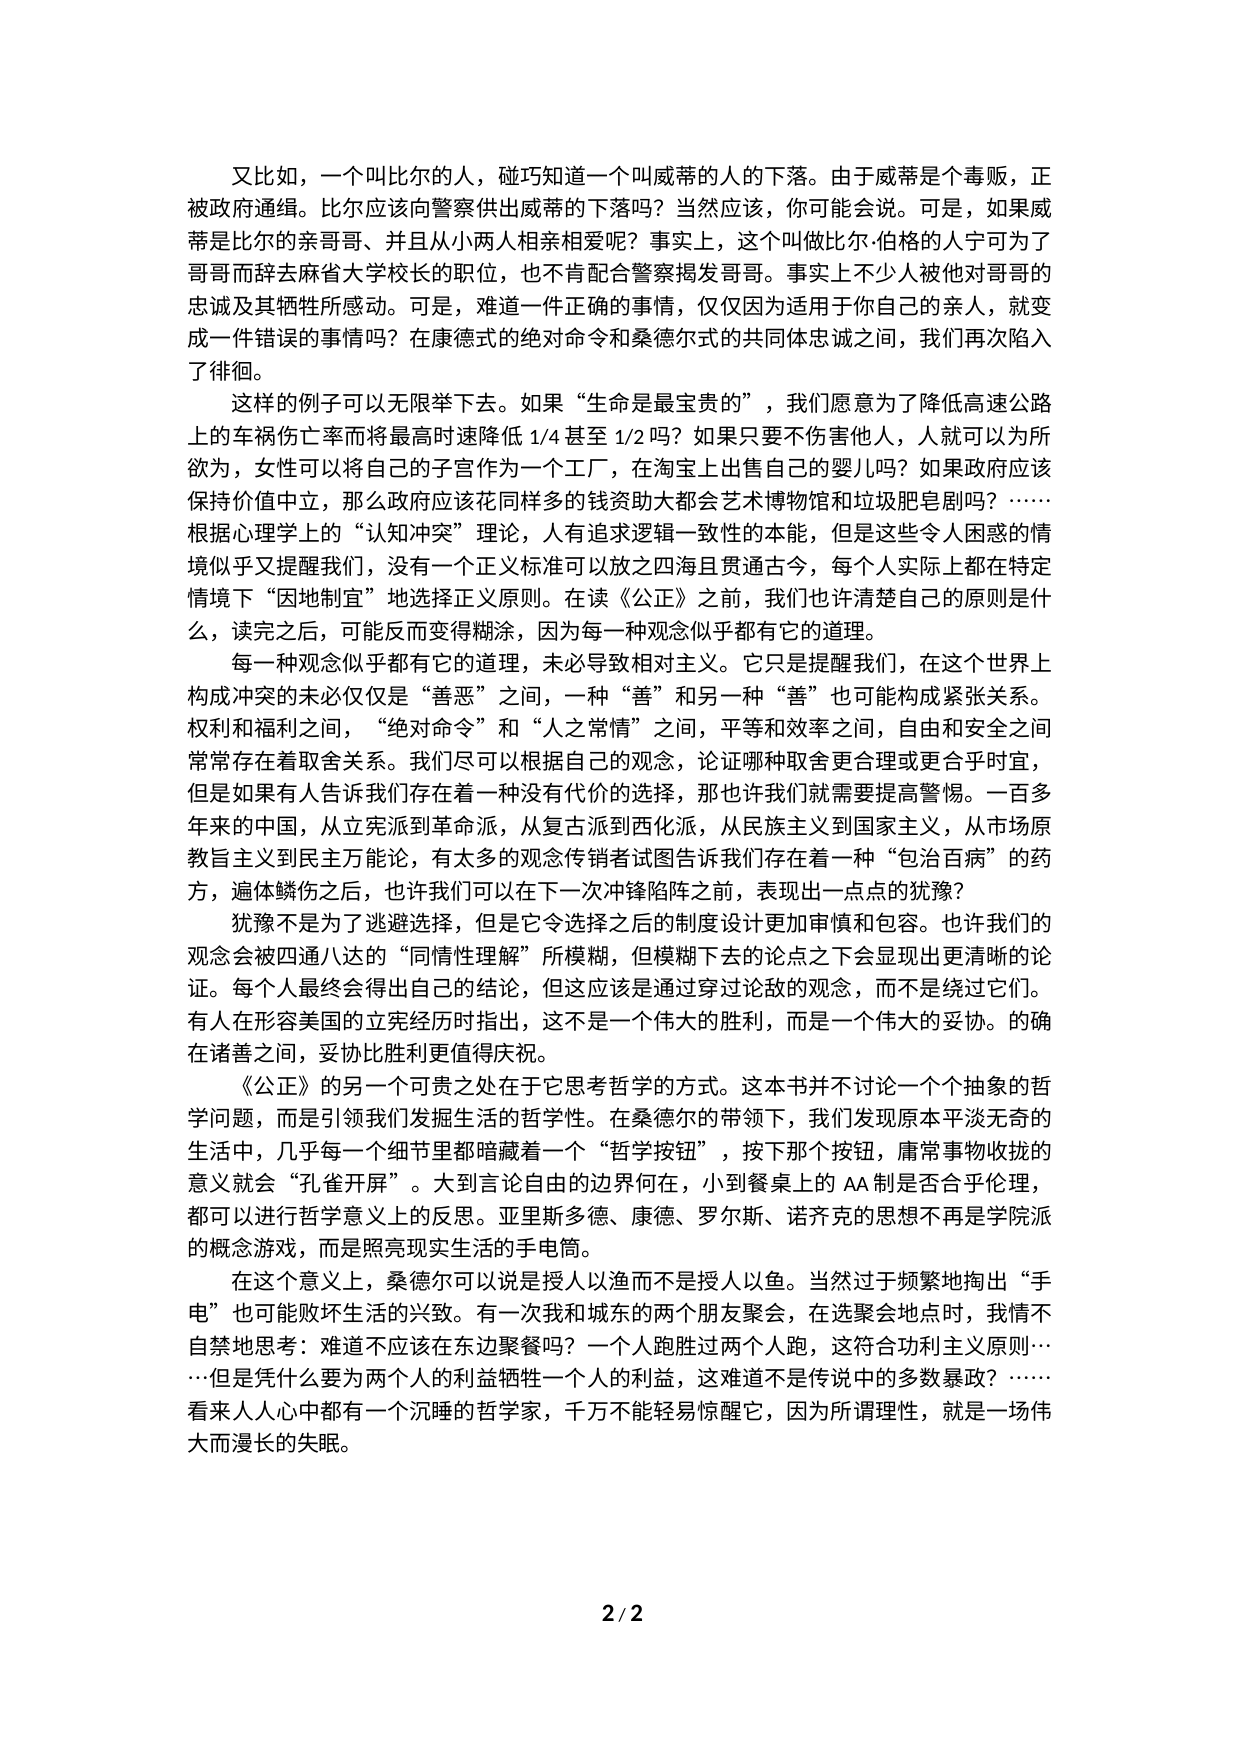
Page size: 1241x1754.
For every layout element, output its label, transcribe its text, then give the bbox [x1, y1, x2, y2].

text 这样的例子可以无限举下去。如果“生命是最宝贵的”，我们愿意为了降低高速公路上的车祸伤亡率而将最高时速降低1/4甚至1/2吗？如果只要不伤害他人，人就可以为所欲为，女性可以将自己的子宫作为一个工厂，在淘宝上出售自己的婴儿吗？如果政府应该保持价值中立，那么政府应该花同样多的钱资助大都会艺术博物馆和垃圾肥皂剧吗？……根据心理学上的“认知冲突”理论，人有追求逻辑一致性的本能，但是这些令人困惑的情境似乎又提醒我们，没有一个正义标准可以放之四海且贯通古今，每个人实际上都在特定情境下“因地制宜”地选择正义原则。在读《公正》之前，我们也许清楚自己的原则是什么，读完之后，可能反而变得糊涂，因为每一种观念似乎都有它的道理。 [187, 386, 1053, 646]
text 每一种观念似乎都有它的道理，未必导致相对主义。它只是提醒我们，在这个世界上构成冲突的未必仅仅是“善恶”之间，一种“善”和另一种“善”也可能构成紧张关系。权利和福利之间，“绝对命令”和“人之常情”之间，平等和效率之间，自由和安全之间，常常存在着取舍关系。我们尽可以根据自己的观念，论证哪种取舍更合理或更合乎时宜，但是如果有人告诉我们存在着一种没有代价的选择，那也许我们就需要提高警惕。一百多年来的中国，从立宪派到革命派，从复古派到西化派，从民族主义到国家主义，从市场原教旨主义到民主万能论，有太多的观念传销者试图告诉我们存在着一种“包治百病”的药方，遍体鳞伤之后，也许我们可以在下一次冲锋陷阵之前，表现出一点点的犹豫？ [187, 646, 1053, 906]
text 在这个意义上，桑德尔可以说是授人以渔而不是授人以鱼。当然过于频繁地掏出“手电”也可能败坏生活的兴致。有一次我和城东的两个朋友聚会，在选聚会地点时，我情不自禁地思考：难道不应该在东边聚餐吗？一个人跑胜过两个人跑，这符合功利主义原则……但是凭什么要为两个人的利益牺牲一个人的利益，这难道不是传说中的多数暴政？……看来人人心中都有一个沉睡的哲学家，千万不能轻易惊醒它，因为所谓理性，就是一场伟大而漫长的失眠。 [187, 1263, 1053, 1458]
text 《公正》的另一个可贵之处在于它思考哲学的方式。这本书并不讨论一个个抽象的哲学问题，而是引领我们发掘生活的哲学性。在桑德尔的带领下，我们发现原本平淡无奇的生活中，几乎每一个细节里都暗藏着一个“哲学按钮”，按下那个按钮，庸常事物收拢的意义就会“孔雀开屏”。大到言论自由的边界何在，小到餐桌上的AA制是否合乎伦理，都可以进行哲学意义上的反思。亚里斯多德、康德、罗尔斯、诺齐克的思想不再是学院派的概念游戏，而是照亮现实生活的手电筒。 [187, 1068, 1053, 1263]
text 又比如，一个叫比尔的人，碰巧知道一个叫威蒂的人的下落。由于威蒂是个毒贩，正被政府通缉。比尔应该向警察供出威蒂的下落吗？当然应该，你可能会说。可是，如果威蒂是比尔的亲哥哥、并且从小两人相亲相爱呢？事实上，这个叫做比尔·伯格的人宁可为了哥哥而辞去麻省大学校长的职位，也不肯配合警察揭发哥哥。事实上不少人被他对哥哥的忠诚及其牺牲所感动。可是，难道一件正确的事情，仅仅因为适用于你自己的亲人，就变成一件错误的事情吗？在康德式的绝对命令和桑德尔式的共同体忠诚之间，我们再次陷入了徘徊。 [187, 158, 1053, 386]
text 犹豫不是为了逃避选择，但是它令选择之后的制度设计更加审慎和包容。也许我们的观念会被四通八达的“同情性理解”所模糊，但模糊下去的论点之下会显现出更清晰的论证。每个人最终会得出自己的结论，但这应该是通过穿过论敌的观念，而不是绕过它们。有人在形容美国的立宪经历时指出，这不是一个伟大的胜利，而是一个伟大的妥协。的确，在诸善之间，妥协比胜利更值得庆祝。 [187, 906, 1053, 1068]
